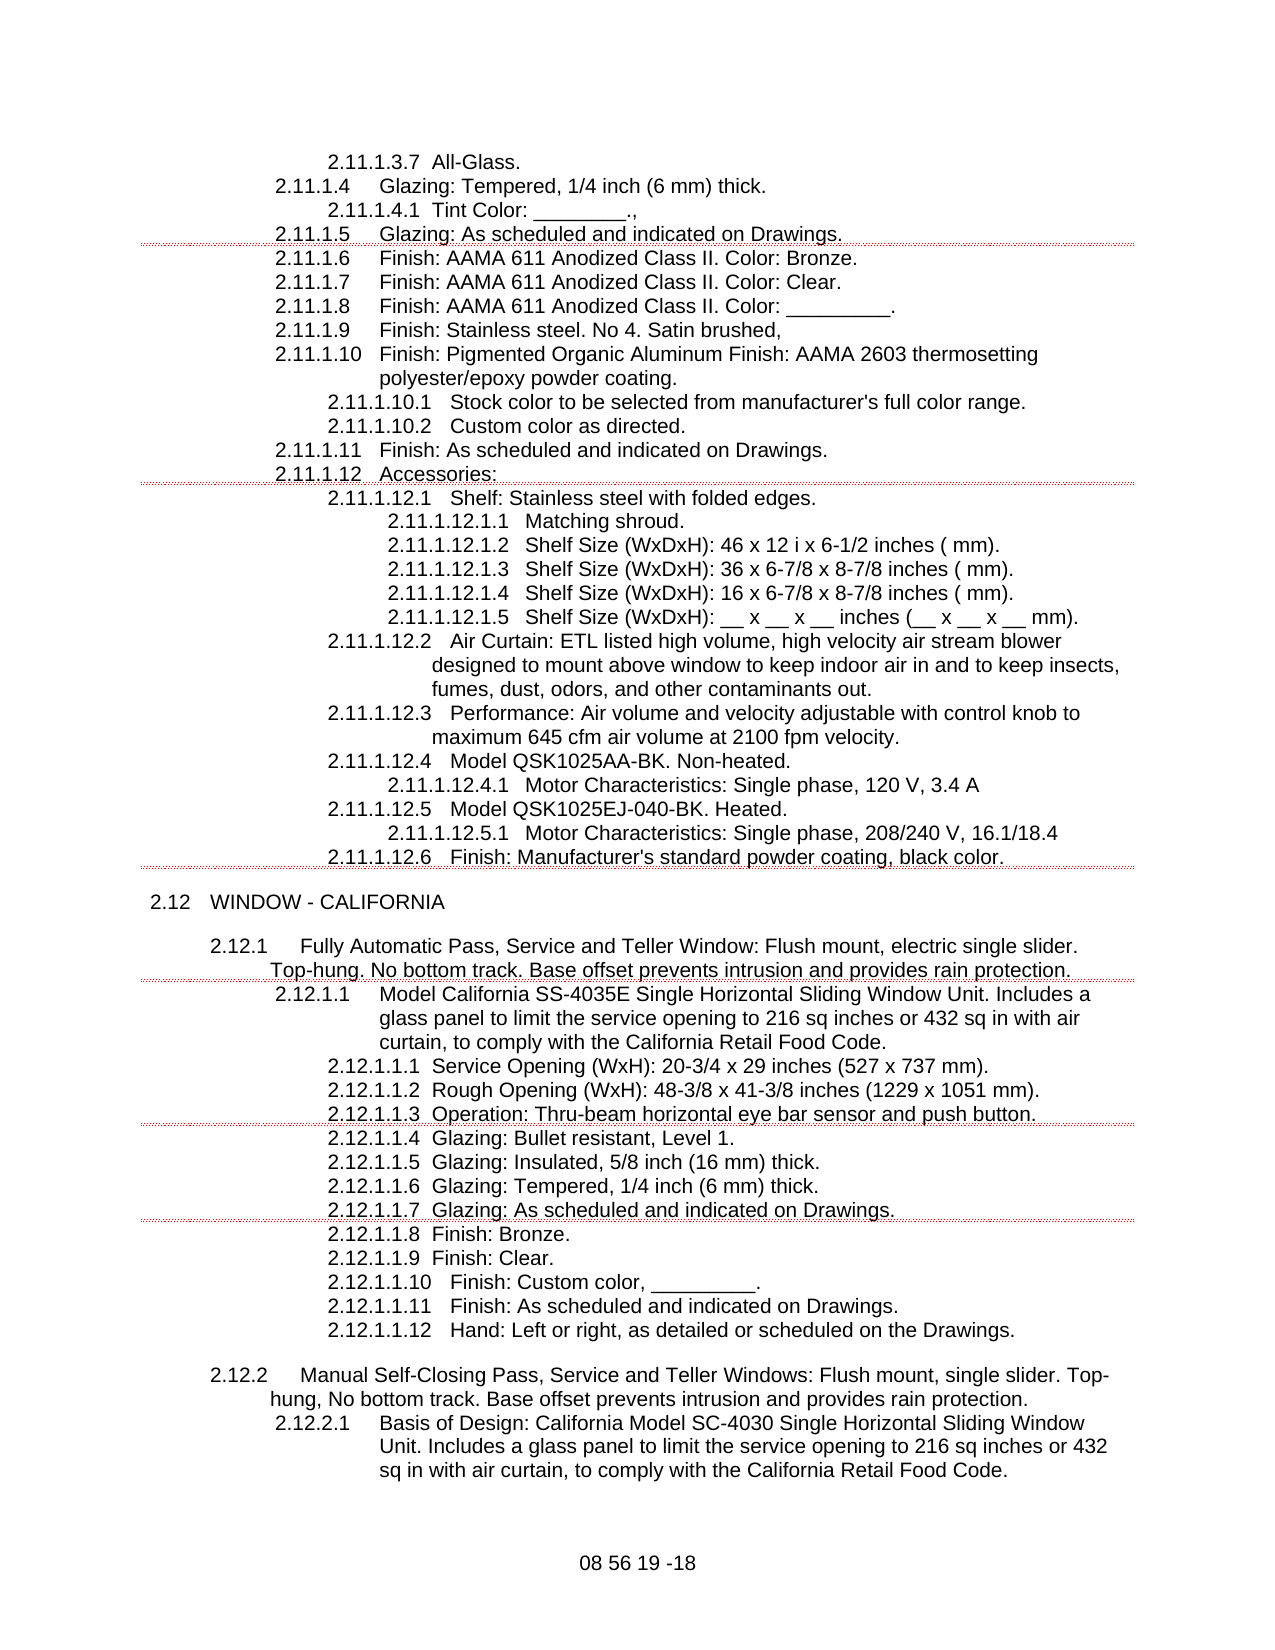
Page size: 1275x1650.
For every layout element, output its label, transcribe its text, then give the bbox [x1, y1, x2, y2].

list Motor Characteristics: Single phase, 120 V, 3.4 A [387, 773, 1125, 797]
list Glazing: Tempered, 1/4 inch (6 mm) thick. [327, 1174, 1125, 1198]
list WINDOW - CALIFORNIA [150, 889, 1125, 913]
list Finish: AAMA 611 Anodized Class II. Color: _________. [275, 294, 1125, 318]
list Finish: Manufacturer's standard powder coating, black color. [327, 845, 1125, 869]
list Glazing: As scheduled and indicated on Drawings. [327, 1198, 1125, 1222]
list Tint Color: ________., [327, 198, 1125, 222]
list Finish: Custom color, _________. [327, 1270, 1125, 1294]
list Glazing: Bullet resistant, Level 1. [327, 1126, 1125, 1150]
list Service Opening (WxH): 20-3/4 x 29 inches (527 x 737 mm). [327, 1054, 1125, 1078]
list Finish: Clear. [327, 1246, 1125, 1270]
list Glazing: Insulated, 5/8 inch (16 mm) thick. [327, 1150, 1125, 1174]
list Matching shroud. [387, 509, 1125, 533]
list Hand: Left or right, as detailed or scheduled on the Drawings. [327, 1318, 1125, 1342]
list Finish: Stainless steel. No 4. Satin brushed, [275, 318, 1125, 342]
list All-Glass. [327, 150, 1125, 174]
list Operation: Thru-beam horizontal eye bar sensor and push button. [327, 1102, 1125, 1126]
list Finish: AAMA 611 Anodized Class II. Color: Bronze. [275, 246, 1125, 270]
list Model QSK1025AA-BK. Non-heated. [327, 749, 1125, 773]
list Fully Automatic Pass, Service and Teller Window: Flush mount, electric single slider. Top-hung. No bottom track. Base offset prevents intrusion and provides rain protection. [210, 934, 1125, 982]
list Glazing: Tempered, 1/4 inch (6 mm) thick. [275, 174, 1125, 198]
list Glazing: As scheduled and indicated on Drawings. [275, 222, 1125, 246]
list Finish: Pigmented Organic Aluminum Finish: AAMA 2603 thermosetting polyester/epoxy powder coating. [275, 342, 1125, 389]
list Basis of Design: California Model SC-4030 Single Horizontal Sliding Window Unit. Includes a glass panel to limit the service opening to 216 sq inches or 432 sq in with air curtain, to comply with the California Retail Food Code. [275, 1410, 1125, 1482]
list Shelf Size (WxDxH): 36 x 6-7/8 x 8-7/8 inches ( mm). [387, 557, 1125, 581]
list Air Curtain: ETL listed high volume, high velocity air stream blower designed to mount above window to keep indoor air in and to keep insects, fumes, dust, odors, and other contaminants out. [327, 629, 1125, 701]
list Rough Opening (WxH): 48-3/8 x 41-3/8 inches (1229 x 1051 mm). [327, 1078, 1125, 1102]
list Finish: AAMA 611 Anodized Class II. Color: Clear. [275, 270, 1125, 294]
list Shelf Size (WxDxH): __ x __ x __ inches (__ x __ x __ mm). [387, 605, 1125, 629]
list Custom color as directed. [327, 413, 1125, 437]
list Finish: Bronze. [327, 1222, 1125, 1246]
list Finish: As scheduled and indicated on Drawings. [275, 437, 1125, 461]
list Model QSK1025EJ-040-BK. Heated. [327, 797, 1125, 821]
list Stock color to be selected from manufacturer's full color range. [327, 389, 1125, 413]
list Shelf Size (WxDxH): 46 x 12 i x 6-1/2 inches ( mm). [387, 533, 1125, 557]
list Motor Characteristics: Single phase, 208/240 V, 16.1/18.4 [387, 821, 1125, 845]
list Shelf: Stainless steel with folded edges. [327, 485, 1125, 509]
list Shelf Size (WxDxH): 16 x 6-7/8 x 8-7/8 inches ( mm). [387, 581, 1125, 605]
list Model California SS-4035E Single Horizontal Sliding Window Unit. Includes a glass panel to limit the service opening to 216 sq inches or 432 sq in with air curtain, to comply with the California Retail Food Code. [275, 982, 1125, 1054]
list Manual Self-Closing Pass, Service and Teller Windows: Flush mount, single slider. Top-hung, No bottom track. Base offset prevents intrusion and provides rain protection. [210, 1362, 1125, 1410]
list Accessories: [275, 461, 1125, 485]
list Finish: As scheduled and indicated on Drawings. [327, 1294, 1125, 1318]
list Performance: Air volume and velocity adjustable with control knob to maximum 645 cfm air volume at 2100 fpm velocity. [327, 701, 1125, 749]
